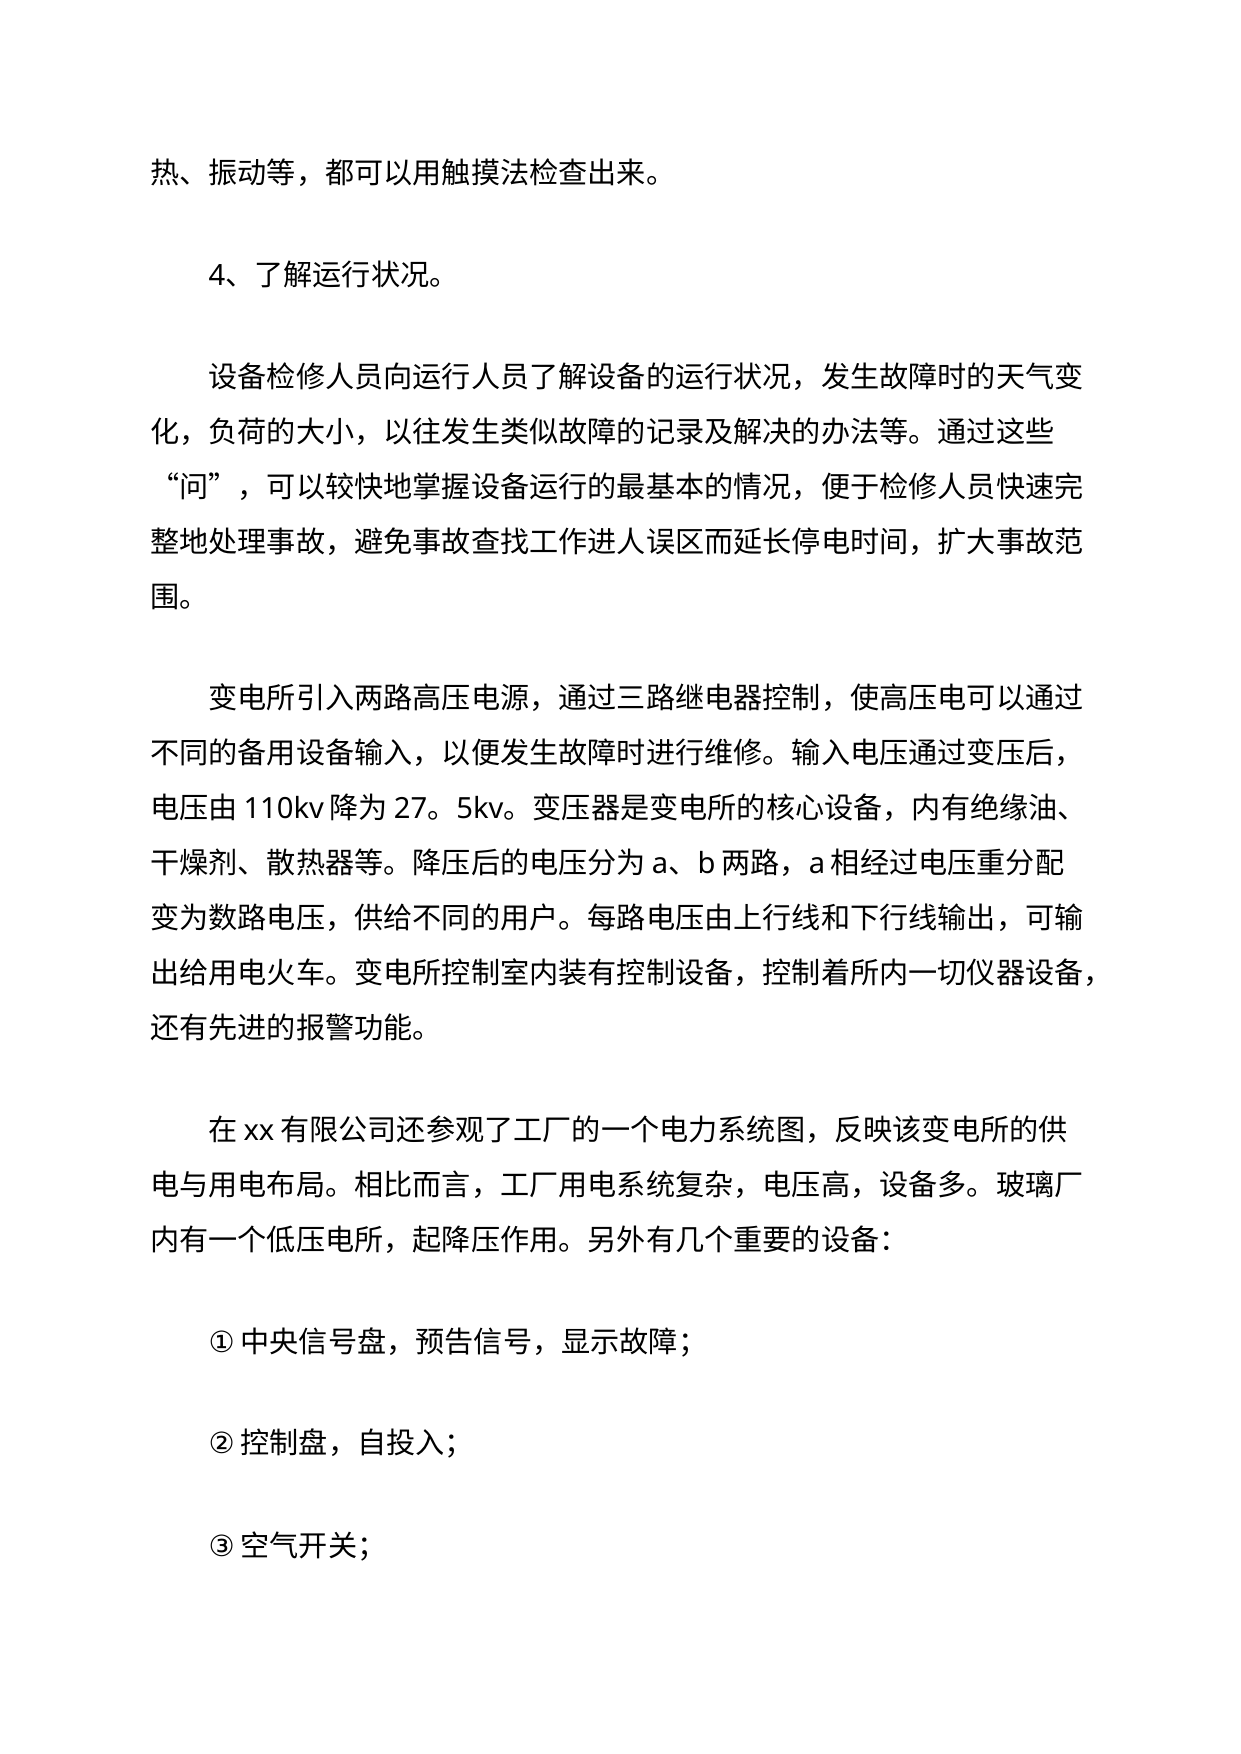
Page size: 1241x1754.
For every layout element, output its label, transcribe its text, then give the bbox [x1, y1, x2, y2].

text ③空气开关； [150, 1522, 1090, 1564]
text ②控制盘，自投入； [150, 1420, 1090, 1462]
text 在xx有限公司还参观了工厂的一个电力系统图，反映该变电所的供电与用电布局。相比而言，工厂用电系统复杂，电压高，设备多。玻璃厂内有一个低压电所，起降压作用。另外有几个重要的设备： [150, 1106, 1090, 1259]
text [150, 150, 1090, 192]
text ①中央信号盘，预告信号，显示故障； [150, 1318, 1090, 1361]
text 变电所引入两路高压电源，通过三路继电器控制，使高压电可以通过不同的备用设备输入，以便发生故障时进行维修。输入电压通过变压后，电压由110kv降为27。5kv。变压器是变电所的核心设备，内有绝缘油、干燥剂、散热器等。降压后的电压分为a、b两路，a相经过电压重分配变为数路电压，供给不同的用户。每路电压由上行线和下行线输出，可输出给用电火车。变电所控制室内装有控制设备，控制着所内一切仪器设备，还有先进的报警功能。 [150, 675, 1090, 1047]
text 4、了解运行状况。 [150, 252, 1090, 294]
text 设备检修人员向运行人员了解设备的运行状况，发生故障时的天气变化，负荷的大小，以往发生类似故障的记录及解决的办法等。通过这些“问”，可以较快地掌握设备运行的最基本的情况，便于检修人员快速完整地处理事故，避免事故查找工作进人误区而延长停电时间，扩大事故范围。 [150, 354, 1090, 616]
